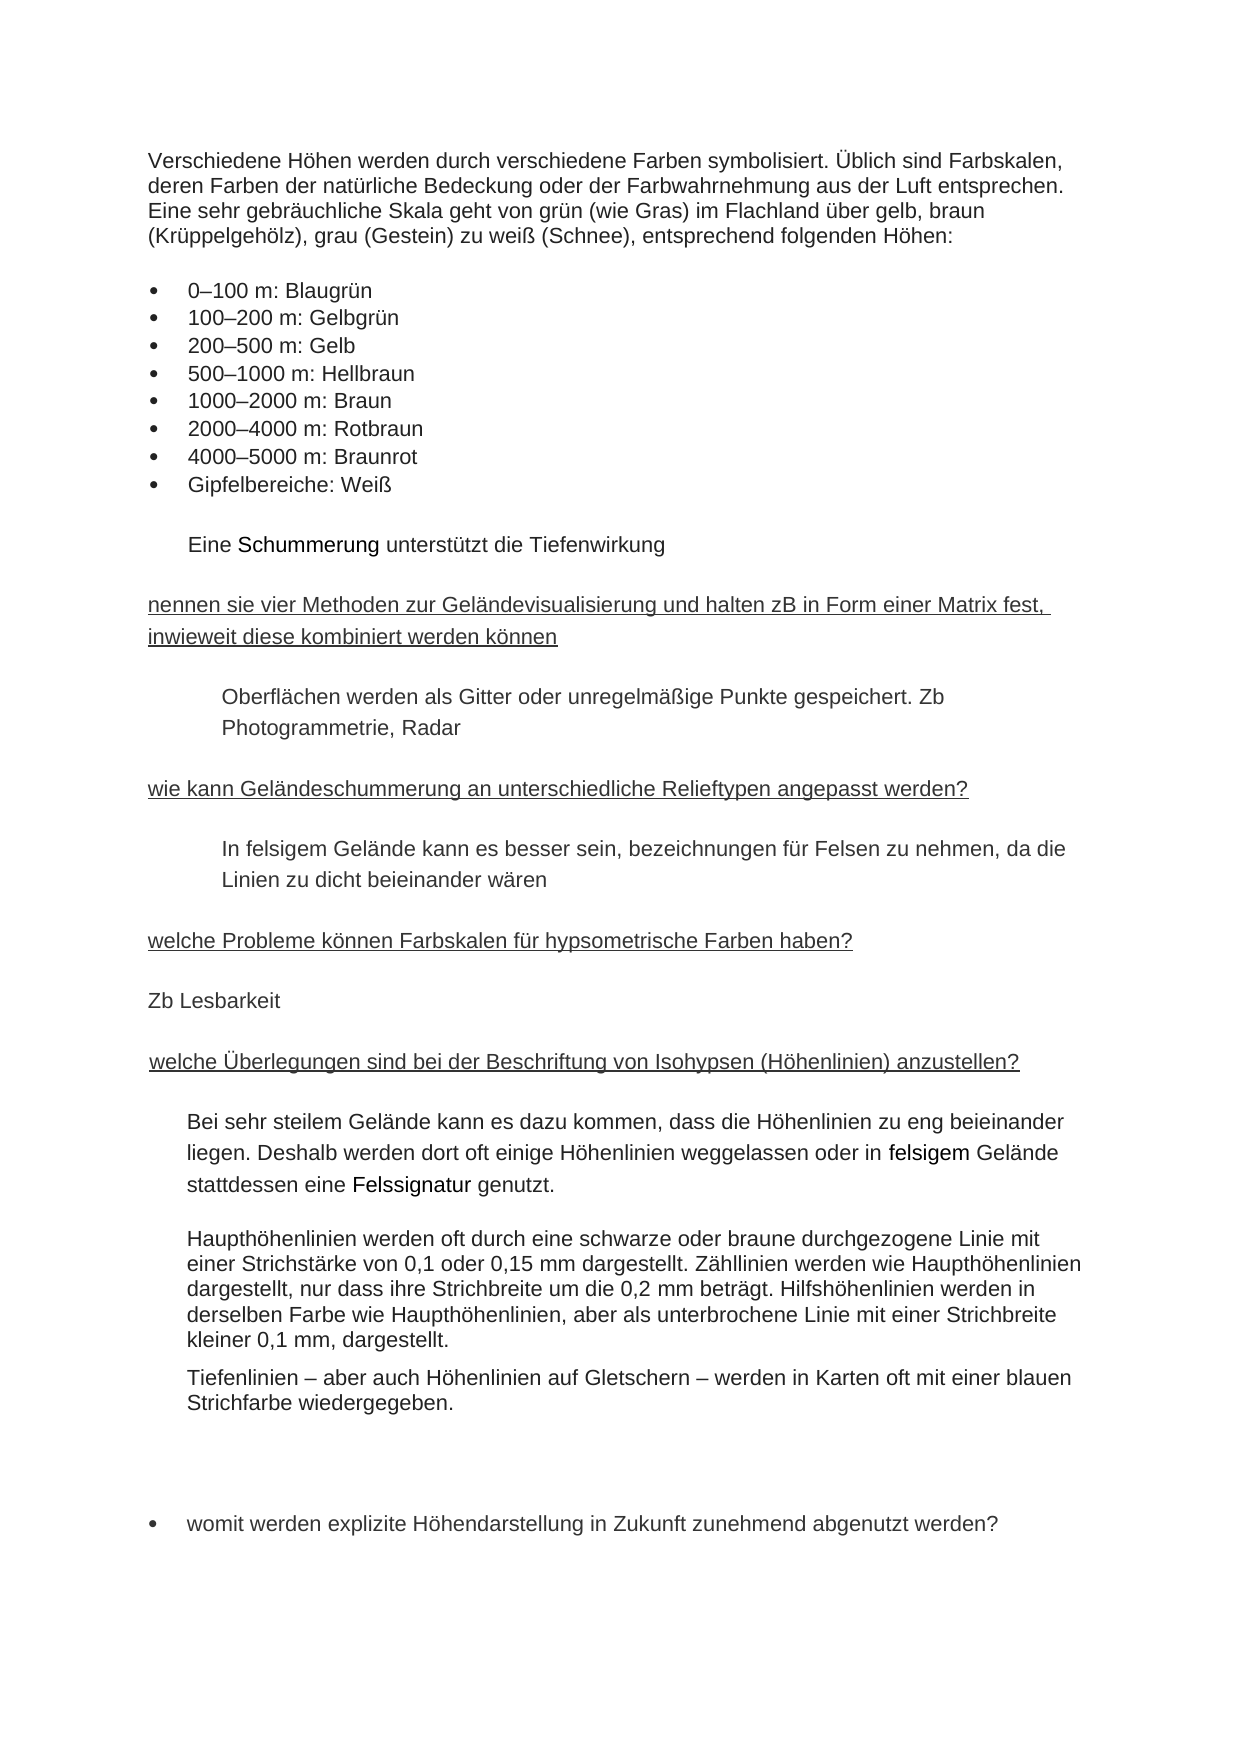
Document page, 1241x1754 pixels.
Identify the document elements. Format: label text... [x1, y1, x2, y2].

text Zb Lesbarkeit [148, 982, 1093, 1013]
text In felsigem Gelände kann es besser sein, bezeichnungen für Felsen zu nehmen, da die Linien zu dicht beieinander wären [221, 830, 1093, 893]
list 1000–2000 m: Braun [150, 388, 1093, 414]
list 2000–4000 m: Rotbraun [150, 416, 1093, 441]
list womit werden explizite Höhendarstellung in Zukunft zunehmend abgenutzt werden? [149, 1504, 1093, 1536]
list 100–200 m: Gelbgrün [150, 305, 1093, 331]
list 500–1000 m: Hellbraun [150, 361, 1093, 386]
text Oberflächen werden als Gitter oder unregelmäßige Punkte gespeichert. Zb Photogrammetrie, Radar [221, 678, 1093, 741]
text Haupthöhenlinien werden oft durch eine schwarze oder braune durchgezogene Linie mit einer Strichstärke von 0,1 oder 0,15 mm dargestellt. Zähllinien werden wie Haupthöhenlinien dargestellt, nur dass ihre Strichbreite um die 0,2 mm beträgt. Hilfshöhenlinien werden in derselben Farbe wie Haupthöhenlinien, aber als unterbrochene Linie mit einer Strichbreite kleiner 0,1 mm, dargestellt. [187, 1226, 1093, 1352]
text Eine Schummerung unterstützt die Tiefenwirkung [148, 526, 1093, 557]
text wie kann Geländeschummerung an unterschiedliche Relieftypen angepasst werden? [148, 770, 1093, 801]
text welche Probleme können Farbskalen für hypsometrische Farben haben? [148, 922, 1093, 953]
list 0–100 m: Blaugrün [150, 278, 1093, 303]
text Bei sehr steilem Gelände kann es dazu kommen, dass die Höhenlinien zu eng beieinander liegen. Deshalb werden dort oft einige Höhenlinien weggelassen oder in felsigem Gelände stattdessen eine Felssignatur genutzt. [187, 1103, 1093, 1197]
list 4000–5000 m: Braunrot [150, 444, 1093, 469]
list 200–500 m: Gelb [150, 333, 1093, 358]
text welche Überlegungen sind bei der Beschriftung von Isohypsen (Höhenlinien) anzustellen? [149, 1043, 1093, 1074]
text nennen sie vier Methoden zur Geländevisualisierung und halten zB in Form einer Matrix fest, inwieweit diese kombiniert werden können [148, 586, 1093, 649]
text Verschiedene Höhen werden durch verschiedene Farben symbolisiert. Üblich sind Farbskalen, deren Farben der natürliche Bedeckung oder der Farbwahrnehmung aus der Luft entsprechen. Eine sehr gebräuchliche Skala geht von grün (wie Gras) im Flachland über gelb, braun (Krüppelgehölz), grau (Gestein) zu weiß (Schnee), entsprechend folgenden Höhen: [148, 148, 1093, 248]
list Gipfelbereiche: Weiß [150, 472, 1093, 497]
text Tiefenlinien – aber auch Höhenlinien auf Gletschern – werden in Karten oft mit einer blauen Strichfarbe wiedergegeben. [187, 1364, 1093, 1415]
